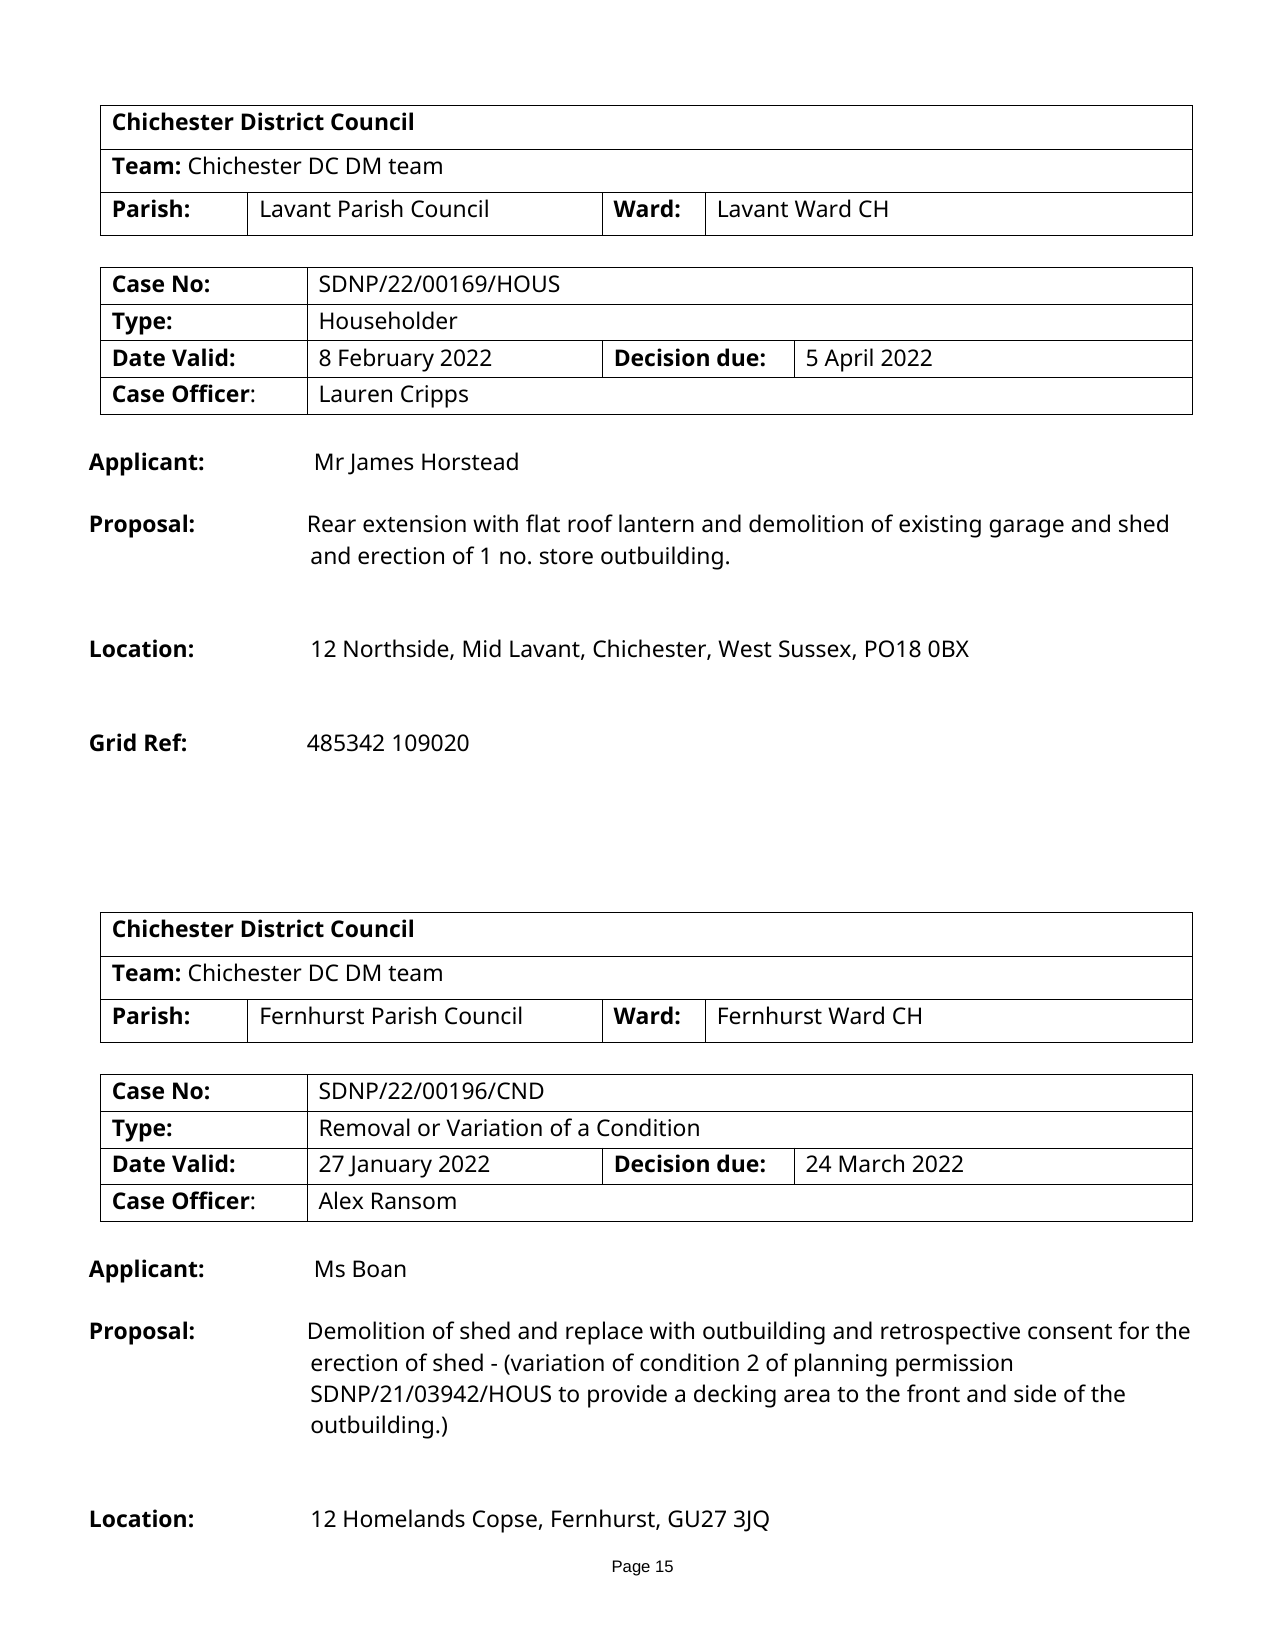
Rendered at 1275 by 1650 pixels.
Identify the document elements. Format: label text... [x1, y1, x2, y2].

table_cell Type: [101, 1112, 307, 1147]
table_header Chichester District Council [101, 913, 1192, 956]
text Applicant: Mr James Horstead [89, 446, 1196, 477]
table_cell Removal or Variation of a Condition [308, 1112, 1192, 1147]
table_cell 5 April 2022 [795, 341, 1192, 377]
table_cell Lauren Cripps [308, 378, 1192, 413]
table_cell Lavant Parish Council [248, 193, 602, 235]
table_cell Case Officer: [101, 1185, 307, 1221]
table_cell Team: Chichester DC DM team [101, 150, 1192, 192]
table_cell Team: Chichester DC DM team [101, 957, 1192, 999]
table_header Case No: [101, 268, 307, 304]
table_cell Lavant Ward CH [706, 193, 1192, 235]
table_cell 24 March 2022 [795, 1149, 1192, 1184]
table_cell Decision due: [603, 1149, 794, 1184]
table_header SDNP/22/00169/HOUS [308, 268, 1192, 304]
table_cell Type: [101, 305, 307, 340]
table_cell Alex Ransom [308, 1185, 1192, 1221]
table_header Case No: [101, 1075, 307, 1111]
table_cell Fernhurst Parish Council [248, 1000, 602, 1042]
table_cell Fernhurst Ward CH [706, 1000, 1192, 1042]
table_cell Date Valid: [101, 1149, 307, 1184]
table_header SDNP/22/00196/CND [308, 1075, 1192, 1111]
table_cell Ward: [603, 193, 705, 235]
table_cell Date Valid: [101, 341, 307, 377]
table_cell 27 January 2022 [308, 1149, 602, 1184]
text Proposal: Demolition of shed and replace with outbuilding and retrospective consent for the erection of shed - (variation of condition 2 of planning permission SDNP/21/03942/HOUS to provide a decking area to the front and side of the outbuilding.) [89, 1315, 1196, 1440]
table_cell Case Officer: [101, 378, 307, 413]
table_cell Ward: [603, 1000, 705, 1042]
table_header Chichester District Council [101, 106, 1192, 149]
table_cell Parish: [101, 193, 247, 235]
text Location: 12 Homelands Copse, Fernhurst, GU27 3JQ [89, 1503, 1196, 1534]
table_cell Householder [308, 305, 1192, 340]
table_cell Decision due: [603, 341, 794, 377]
text Grid Ref: 485342 109020 [89, 727, 1196, 758]
text Proposal: Rear extension with flat roof lantern and demolition of existing garage and shed and erection of 1 no. store outbuilding. [89, 508, 1196, 571]
table_cell 8 February 2022 [308, 341, 602, 377]
table_cell Parish: [101, 1000, 247, 1042]
text Location: 12 Northside, Mid Lavant, Chichester, West Sussex, PO18 0BX [89, 633, 1196, 664]
text Applicant: Ms Boan [89, 1253, 1196, 1284]
